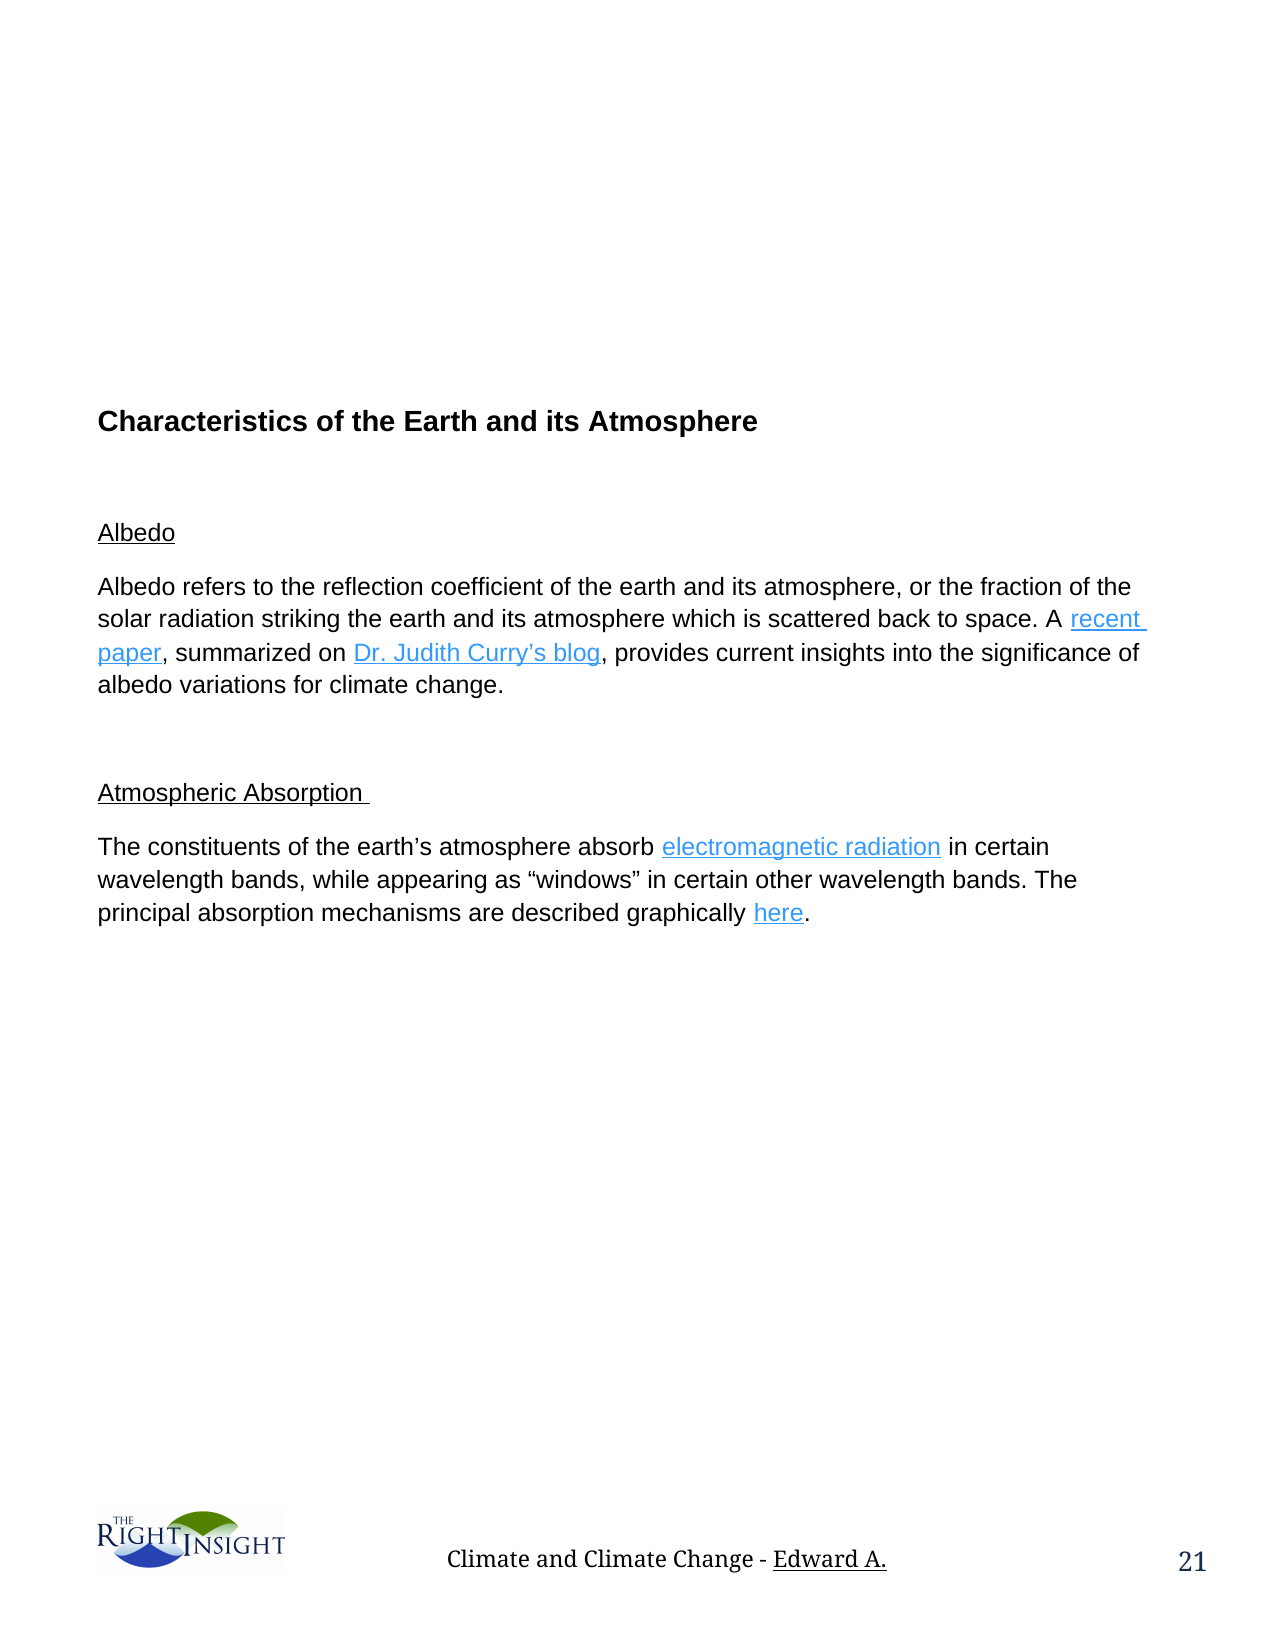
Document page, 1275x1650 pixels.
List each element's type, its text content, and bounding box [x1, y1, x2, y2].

text The constituents of the earth’s atmosphere absorb electromagnetic radiation in certain wavelength bands, while appearing as “windows” in certain other wavelength bands. The principal absorption mechanisms are described graphically here. [97, 832, 1177, 927]
picture [97, 1504, 285, 1575]
text Characteristics of the Earth and its Atmosphere [97, 404, 1177, 438]
text Atmospheric Absorption [97, 778, 1177, 807]
text Albedo [97, 518, 1177, 546]
text Albedo refers to the reflection coefficient of the earth and its atmosphere, or the fraction of the solar radiation striking the earth and its atmosphere which is scattered back to space. A recent paper, summarized on Dr. Judith Curry’s blog, provides current insights into the significance of albedo variations for climate change. [97, 571, 1177, 699]
